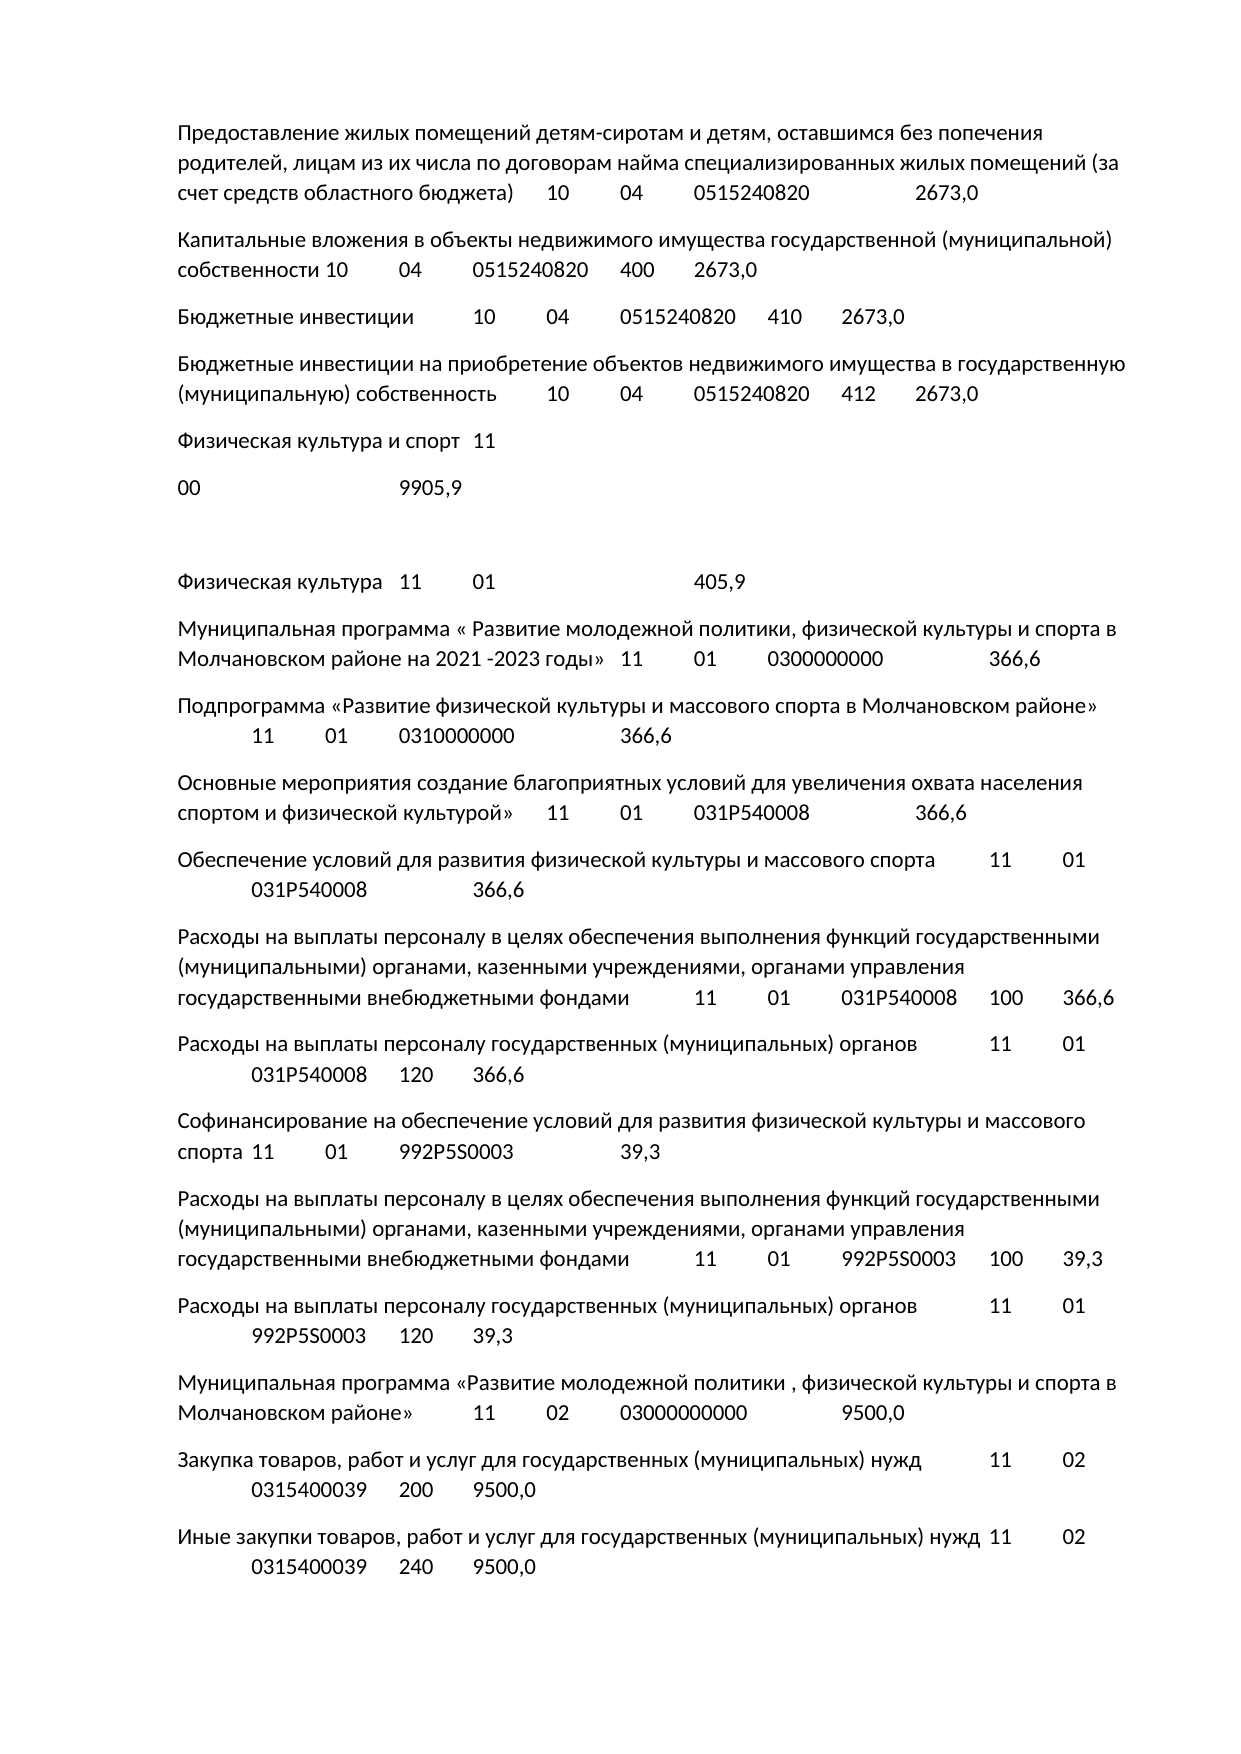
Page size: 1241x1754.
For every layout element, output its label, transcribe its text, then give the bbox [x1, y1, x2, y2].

text Расходы на выплаты персоналу в целях обеспечения выполнения функций государственными (муниципальными) органами, казенными учреждениями, органами управления государственными внебюджетными фондами 11 01 992Р5S0003 100 39,3 [177, 1184, 1152, 1272]
text Капитальные вложения в объекты недвижимого имущества государственной (муниципальной) собственности 10 04 0515240820 400 2673,0 [177, 225, 1152, 284]
text Физическая культура 11 01 405,9 [177, 567, 1152, 595]
text Бюджетные инвестиции 10 04 0515240820 410 2673,0 [177, 302, 1152, 331]
text Основные мероприятия создание благоприятных условий для увеличения охвата населения спортом и физической культурой» 11 01 031Р540008 366,6 [177, 768, 1152, 826]
text Обеспечение условий для развития физической культуры и массового спорта 11 01 031Р540008 366,6 [177, 845, 1152, 903]
text Подпрограмма «Развитие физической культуры и массового спорта в Молчановском районе» 11 01 0310000000 366,6 [177, 691, 1152, 749]
text Муниципальная программа « Развитие молодежной политики, физической культуры и спорта в Молчановском районе на 2021 -2023 годы» 11 01 0300000000 366,6 [177, 614, 1152, 672]
text Физическая культура и спорт 11 [177, 426, 1152, 454]
text Расходы на выплаты персоналу государственных (муниципальных) органов 11 01 031Р540008 120 366,6 [177, 1029, 1152, 1088]
text 00 9905,9 [177, 473, 1152, 501]
text Закупка товаров, работ и услуг для государственных (муниципальных) нужд 11 02 0315400039 200 9500,0 [177, 1445, 1152, 1503]
text Расходы на выплаты персоналу государственных (муниципальных) органов 11 01 992Р5S0003 120 39,3 [177, 1291, 1152, 1349]
text Бюджетные инвестиции на приобретение объектов недвижимого имущества в государственную (муниципальную) собственность 10 04 0515240820 412 2673,0 [177, 349, 1152, 408]
text Предоставление жилых помещений детям-сиротам и детям, оставшимся без попечения родителей, лицам из их числа по договорам найма специализированных жилых помещений (за счет средств областного бюджета) 10 04 0515240820 2673,0 [177, 118, 1152, 207]
text Муниципальная программа «Развитие молодежной политики , физической культуры и спорта в Молчановском районе» 11 02 03000000000 9500,0 [177, 1368, 1152, 1426]
text Иные закупки товаров, работ и услуг для государственных (муниципальных) нужд 11 02 0315400039 240 9500,0 [177, 1522, 1152, 1581]
text Расходы на выплаты персоналу в целях обеспечения выполнения функций государственными (муниципальными) органами, казенными учреждениями, органами управления государственными внебюджетными фондами 11 01 031Р540008 100 366,6 [177, 922, 1152, 1011]
text Софинансирование на обеспечение условий для развития физической культуры и массового спорта 11 01 992Р5S0003 39,3 [177, 1107, 1152, 1165]
